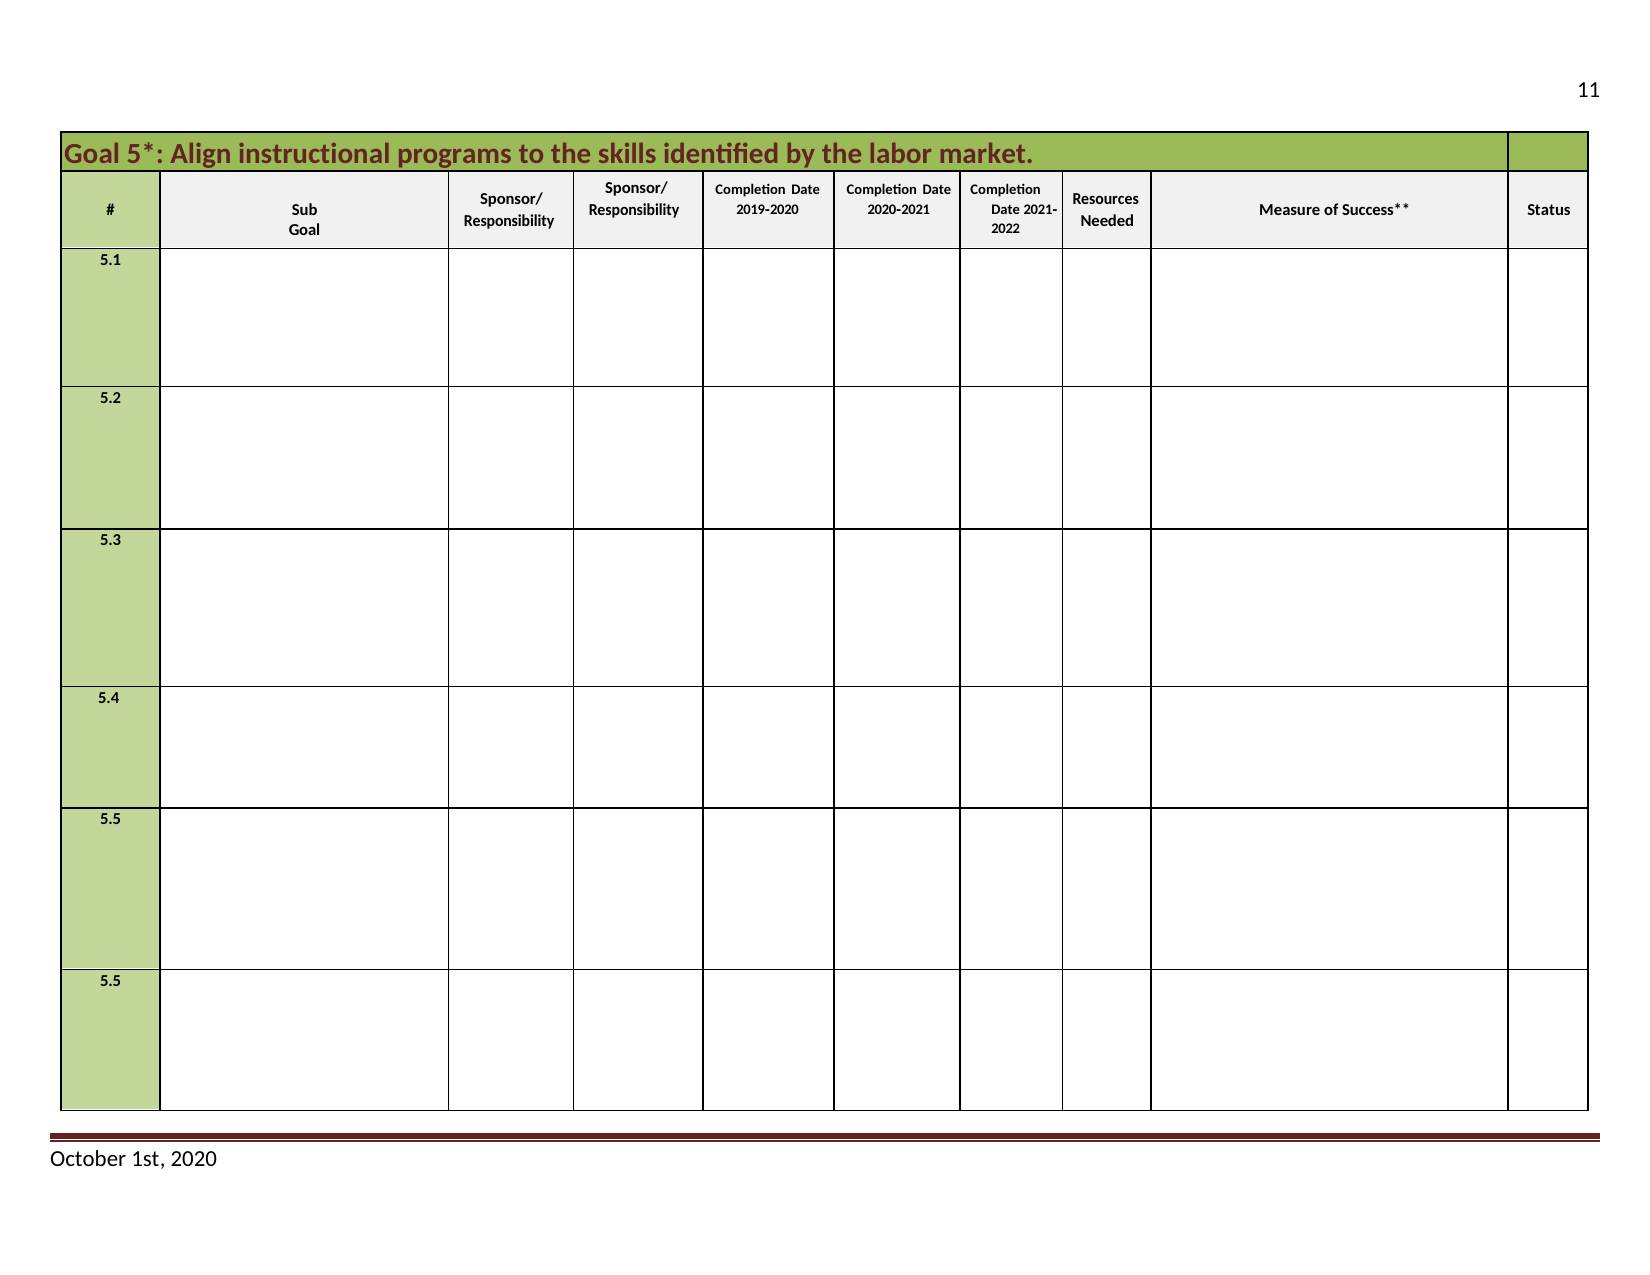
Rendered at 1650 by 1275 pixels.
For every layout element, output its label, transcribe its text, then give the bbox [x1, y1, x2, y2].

table_cell Completion Date 2021‐2022 [961, 172, 1062, 247]
table_cell [704, 530, 833, 686]
table_cell [449, 249, 573, 386]
table_cell [835, 249, 959, 386]
table_cell [961, 387, 1062, 528]
table_cell [1509, 809, 1587, 968]
table_cell [835, 970, 959, 1109]
table_cell [1509, 530, 1587, 686]
table_cell [961, 249, 1062, 386]
table_cell 5.2 [62, 387, 159, 528]
table_cell [1152, 249, 1507, 386]
table_cell [1063, 970, 1150, 1109]
table_cell [961, 530, 1062, 686]
table_cell [574, 687, 702, 807]
table_cell [161, 970, 448, 1109]
table_cell [1509, 970, 1587, 1109]
table_cell [574, 387, 702, 528]
table_cell [449, 530, 573, 686]
table_cell [574, 809, 702, 968]
table_cell [1063, 530, 1150, 686]
table_cell 5.3 [62, 530, 159, 686]
table_cell Sponsor/ Responsibility [449, 172, 573, 247]
table_cell Completion Date 2020‐2021 [835, 172, 959, 247]
table_cell [835, 809, 959, 968]
table_cell [1152, 387, 1507, 528]
table_cell [1152, 687, 1507, 807]
table_cell Completion Date 2019‐2020 [704, 172, 833, 247]
table_cell [574, 249, 702, 386]
table_cell [574, 970, 702, 1109]
table_cell [835, 387, 959, 528]
table_cell [1152, 530, 1507, 686]
table_cell Measure of Success** [1152, 172, 1507, 247]
table_cell [1152, 970, 1507, 1109]
table_cell 5.1 [62, 249, 159, 386]
table_cell [704, 970, 833, 1109]
table_cell [449, 687, 573, 807]
table_header [1509, 133, 1587, 170]
table_cell Status [1509, 172, 1587, 247]
table_cell [835, 687, 959, 807]
table_cell 5.5 [62, 970, 159, 1109]
table_cell [161, 687, 448, 807]
table_cell [161, 809, 448, 968]
table_header Goal 5*: Align instructional programs to the skills identified by the labor market. [62, 133, 1507, 170]
table_cell [449, 970, 573, 1109]
table_cell [161, 249, 448, 386]
table_cell [1509, 687, 1587, 807]
table_cell [704, 249, 833, 386]
table_cell [1063, 387, 1150, 528]
table_cell Sponsor/ Responsibility [574, 172, 702, 247]
table_cell [1063, 687, 1150, 807]
table_cell [704, 687, 833, 807]
table_cell [704, 387, 833, 528]
table_cell [961, 687, 1062, 807]
table_cell 5.4 [62, 687, 159, 807]
table_cell [574, 530, 702, 686]
table_cell Sub Goal [161, 172, 448, 247]
table_cell [961, 809, 1062, 968]
table_cell [961, 970, 1062, 1109]
table_cell [1509, 387, 1587, 528]
table_cell Resources Needed [1063, 172, 1150, 247]
table_cell [1063, 249, 1150, 386]
table_cell [161, 387, 448, 528]
table_cell [835, 530, 959, 686]
table_cell [1152, 809, 1507, 968]
table_cell [449, 387, 573, 528]
table_cell [704, 809, 833, 968]
table_cell [1063, 809, 1150, 968]
table_cell 5.5 [62, 809, 159, 968]
table_cell [161, 530, 448, 686]
table_cell # [62, 172, 159, 247]
table_cell [449, 809, 573, 968]
table_cell [1509, 249, 1587, 386]
